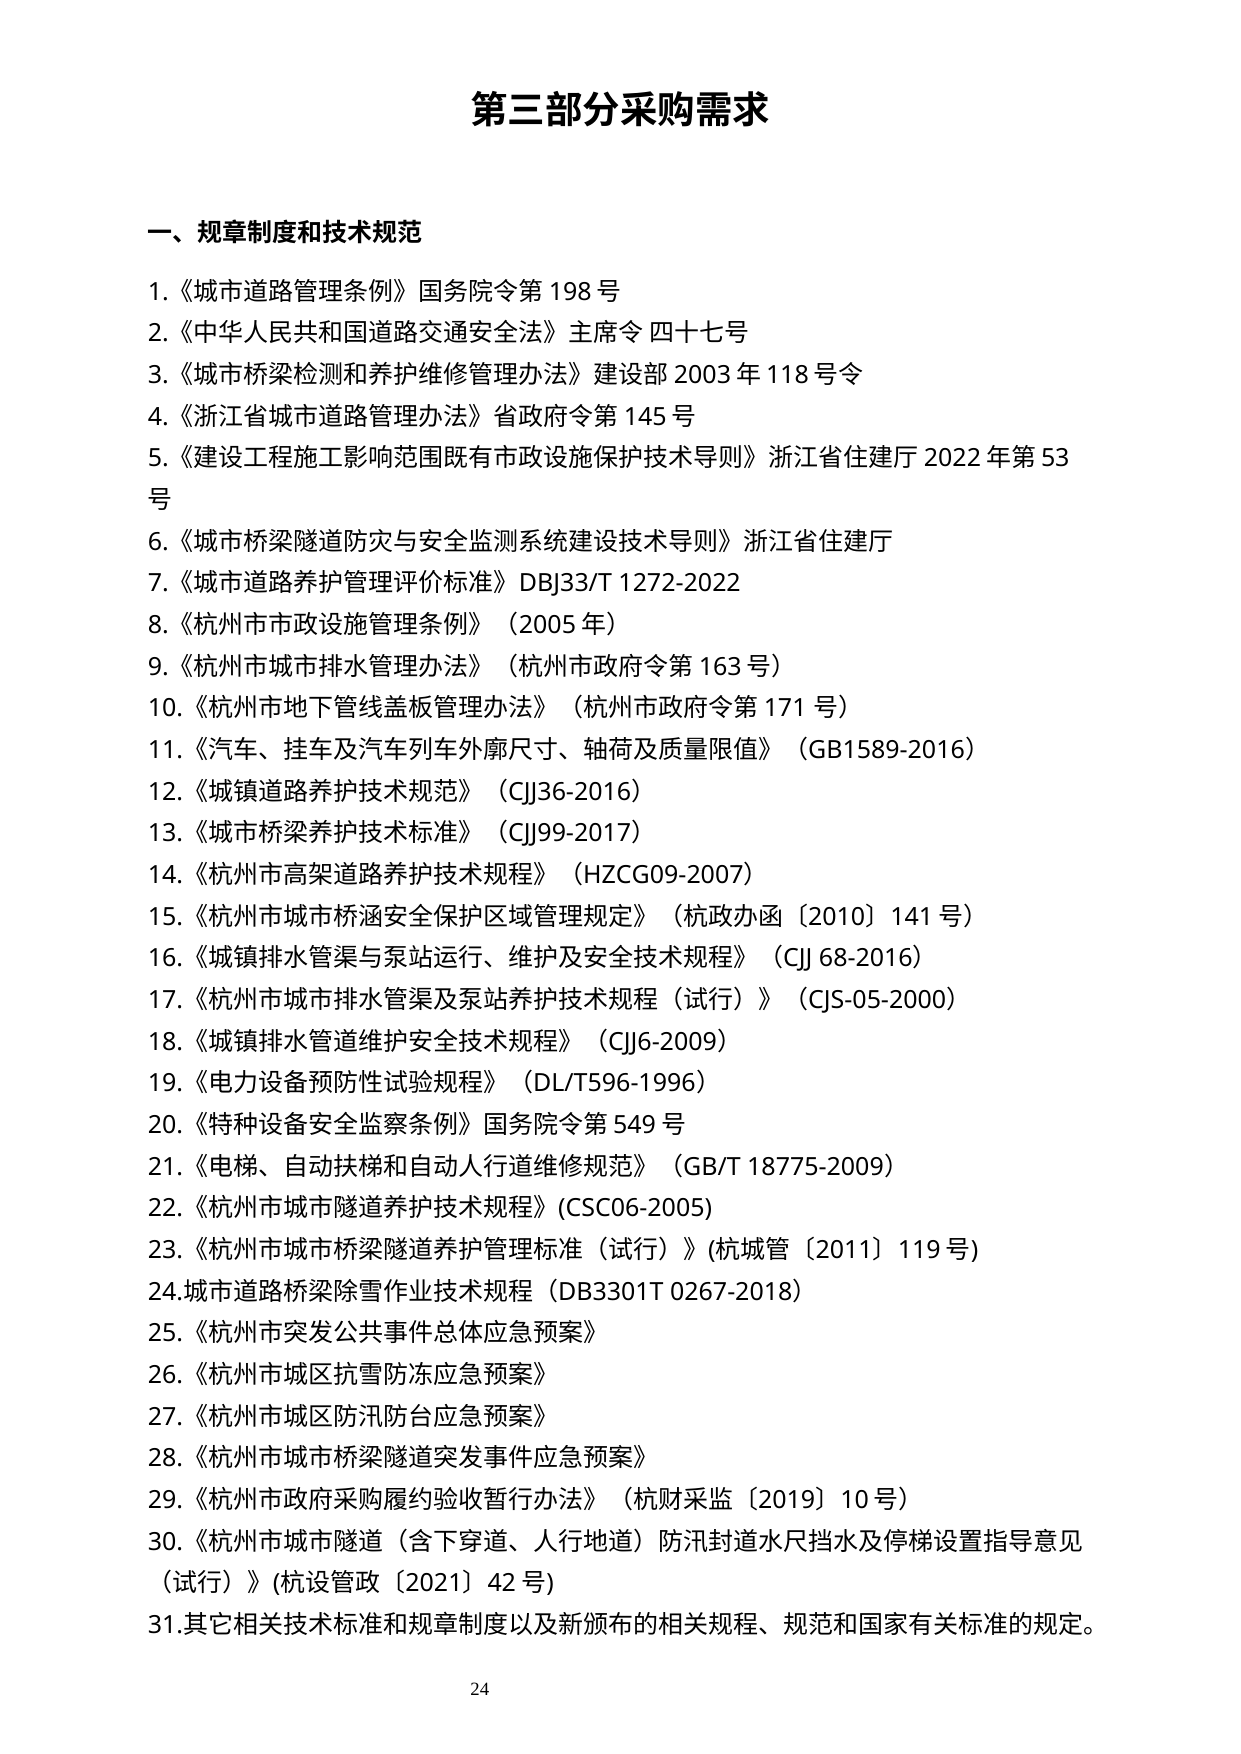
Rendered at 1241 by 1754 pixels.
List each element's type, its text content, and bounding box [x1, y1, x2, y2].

text 30.《杭州市城市隧道（含下穿道、人行地道）防汛封道水尺挡水及停梯设置指导意见（试行）》(杭设管政〔2021〕42号) [148, 1517, 1093, 1600]
text 13.《城市桥梁养护技术标准》（CJJ99-2017） [148, 808, 1093, 850]
text 12.《城镇道路养护技术规范》（CJJ36-2016） [148, 767, 1093, 808]
text 25.《杭州市突发公共事件总体应急预案》 [148, 1308, 1093, 1350]
text 17.《杭州市城市排水管渠及泵站养护技术规程（试行）》（CJS-05-2000） [148, 975, 1093, 1017]
text 1.《城市道路管理条例》国务院令第198号 [148, 267, 1093, 308]
text 11.《汽车、挂车及汽车列车外廓尺寸、轴荷及质量限值》（GB1589-2016） [148, 725, 1093, 767]
text 29.《杭州市政府采购履约验收暂行办法》（杭财采监〔2019〕10号） [148, 1475, 1093, 1517]
text 8.《杭州市市政设施管理条例》（2005年） [148, 600, 1093, 642]
text 21.《电梯、自动扶梯和自动人行道维修规范》（GB/T 18775-2009） [148, 1142, 1093, 1183]
text 5.《建设工程施工影响范围既有市政设施保护技术导则》浙江省住建厅2022年第53号 [148, 433, 1093, 517]
text 28.《杭州市城市桥梁隧道突发事件应急预案》 [148, 1433, 1093, 1475]
text 22.《杭州市城市隧道养护技术规程》(CSC06-2005) [148, 1183, 1093, 1225]
text 18.《城镇排水管道维护安全技术规程》（CJJ6-2009） [148, 1017, 1093, 1058]
text 20.《特种设备安全监察条例》国务院令第549号 [148, 1100, 1093, 1142]
text 第三部分采购需求 [148, 80, 1093, 134]
text 24.城市道路桥梁除雪作业技术规程（DB3301T 0267-2018） [148, 1267, 1093, 1308]
text 2.《中华人民共和国道路交通安全法》主席令 四十七号 [148, 308, 1093, 350]
text 7.《城市道路养护管理评价标准》DBJ33/T 1272-2022 [148, 558, 1093, 600]
text 27.《杭州市城区防汛防台应急预案》 [148, 1392, 1093, 1433]
text 26.《杭州市城区抗雪防冻应急预案》 [148, 1350, 1093, 1392]
text 16.《城镇排水管渠与泵站运行、维护及安全技术规程》（CJJ 68-2016） [148, 933, 1093, 975]
text 15.《杭州市城市桥涵安全保护区域管理规定》（杭政办函〔2010〕141号） [148, 892, 1093, 933]
text 10.《杭州市地下管线盖板管理办法》（杭州市政府令第 171 号） [148, 683, 1093, 725]
text 23.《杭州市城市桥梁隧道养护管理标准（试行）》(杭城管〔2011〕119号) [148, 1225, 1093, 1267]
text 3.《城市桥梁检测和养护维修管理办法》建设部2003年118号令 [148, 350, 1093, 392]
text 6.《城市桥梁隧道防灾与安全监测系统建设技术导则》浙江省住建厅 [148, 517, 1093, 558]
text 31.其它相关技术标准和规章制度以及新颁布的相关规程、规范和国家有关标准的规定。 [148, 1600, 1093, 1642]
text 一、规章制度和技术规范 [148, 212, 1093, 248]
text 9.《杭州市城市排水管理办法》（杭州市政府令第163号） [148, 642, 1093, 683]
text 14.《杭州市高架道路养护技术规程》（HZCG09-2007） [148, 850, 1093, 892]
text 19.《电力设备预防性试验规程》（DL/T596-1996） [148, 1058, 1093, 1100]
text 4.《浙江省城市道路管理办法》省政府令第145号 [148, 392, 1093, 433]
